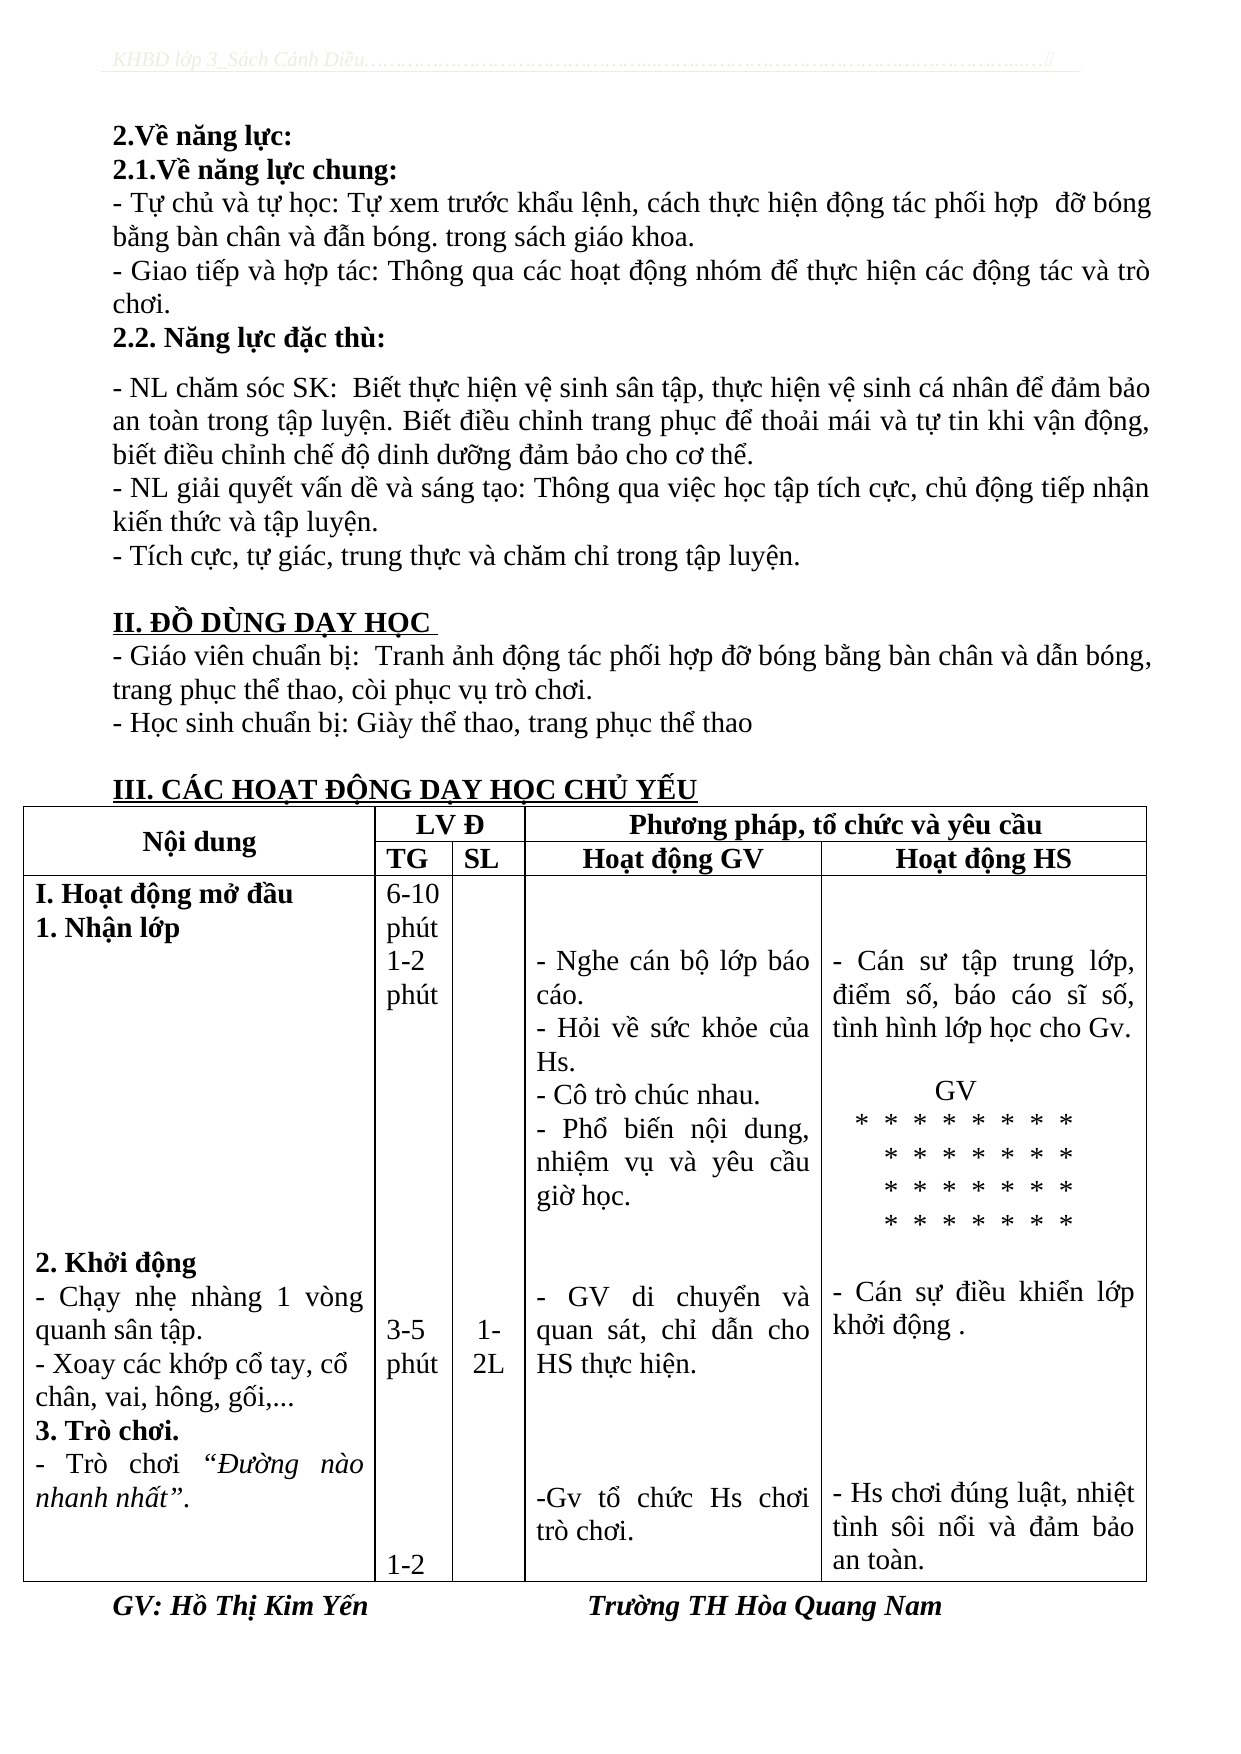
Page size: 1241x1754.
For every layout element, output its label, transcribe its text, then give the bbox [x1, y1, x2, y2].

table_header LV Đ [376, 807, 524, 841]
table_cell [822, 876, 1146, 1581]
table_cell TG [376, 842, 452, 875]
text 2.1.Về năng lực chung: [112, 152, 1152, 186]
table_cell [453, 876, 524, 1581]
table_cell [24, 876, 374, 1581]
text - Giao tiếp và hợp tác: Thông qua các hoạt động nhóm để thực hiện các động tác và trò chơi. [112, 253, 1152, 320]
table_header Nội dung [24, 807, 374, 875]
text II. ĐỒ DÙNG DẠY HỌC [112, 605, 1152, 638]
text - NL chăm sóc SK: Biết thực hiện vệ sinh sân tập, thực hiện vệ sinh cá nhân để đảm bảo an toàn trong tập luyện. Biết điều chỉnh trang phục để thoải mái và tự tin khi vận động, biết điều chỉnh chế độ dinh dưỡng đảm bảo cho cơ thể. [112, 370, 1152, 471]
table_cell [526, 876, 821, 1581]
text III. CÁC HOẠT ĐỘNG DẠY HỌC CHỦ YẾU [112, 772, 1152, 806]
text 2.2. Năng lực đặc thù: [112, 320, 1152, 353]
table_header Phương pháp, tổ chức và yêu cầu [526, 807, 1146, 841]
text - Tự chủ và tự học: Tự xem trước khẩu lệnh, cách thực hiện động tác phối hợp đỡ bóng bằng bàn chân và đẫn bóng. trong sách giáo khoa. [112, 186, 1152, 253]
table_cell SL [453, 842, 524, 875]
text - Tích cực, tự giác, trung thực và chăm chỉ trong tập luyện. [112, 538, 1152, 571]
text - Học sinh chuẩn bị: Giày thể thao, trang phục thể thao [112, 705, 1152, 739]
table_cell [376, 876, 452, 1581]
text - NL giải quyết vấn dề và sáng tạo: Thông qua việc học tập tích cực, chủ động tiếp nhận kiến thức và tập luyện. [112, 471, 1152, 538]
text 2.Về năng lực: [112, 118, 1152, 152]
table_cell Hoạt động HS [822, 842, 1146, 875]
table_cell Hoạt động GV [526, 842, 821, 875]
text - Giáo viên chuẩn bị: Tranh ảnh động tác phối hợp đỡ bóng bằng bàn chân và dẫn bóng, trang phục thể thao, còi phục vụ trò chơi. [112, 638, 1152, 705]
